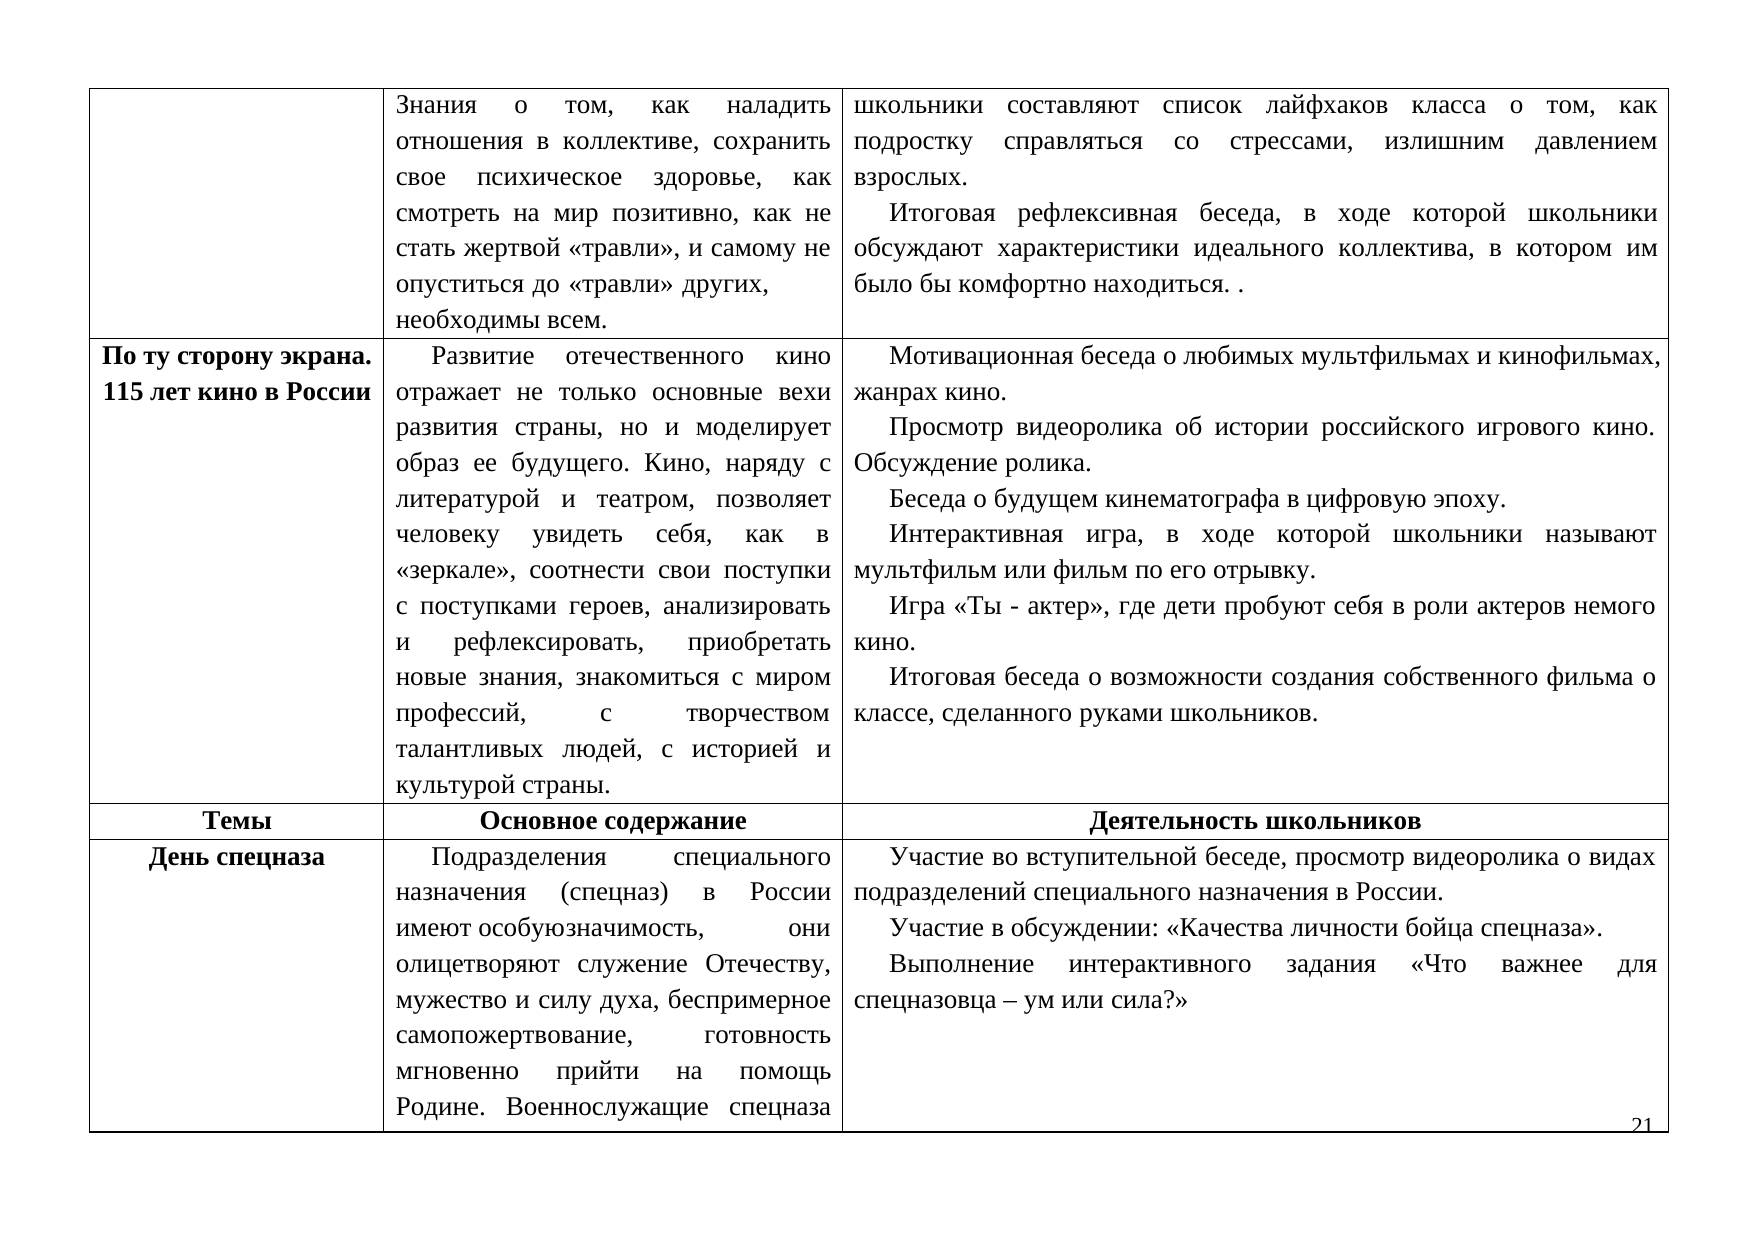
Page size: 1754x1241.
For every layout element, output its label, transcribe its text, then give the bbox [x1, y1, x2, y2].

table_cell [90, 89, 383, 338]
table_cell Основное содержание [384, 804, 842, 839]
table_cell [843, 89, 1668, 338]
table_cell По ту сторону экрана. 115 лет кино в России [90, 339, 383, 803]
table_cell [384, 89, 842, 338]
table_cell Темы [90, 804, 383, 839]
table_cell Мотивационная беседа о любимых мультфильмах и кинофильмах, жанрах кино. Просмотр видеоролика об истории российского игрового кино. Обсуждение ролика. Беседа о будущем кинематографа в цифровую эпоху. Интерактивная игра, в ходе которой школьники называют мультфильм или фильм по его отрывку. Игра «Ты - актер», где дети пробуют себя в роли актеров немого кино. Итоговая беседа о возможности создания собственного фильма о классе, сделанного руками школьников. [843, 339, 1668, 803]
table_cell День спецназа [90, 840, 383, 1131]
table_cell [843, 840, 1668, 1131]
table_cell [384, 840, 842, 1131]
table_cell Развитие отечественного кино отражает не только основные вехи развития страны, но и моделирует образ ее будущего. Кино, наряду с литературой и театром, позволяет человеку увидеть себя, как в «зеркале», соотнести свои поступки с поступками героев, анализировать и рефлексировать, приобретать новые знания, знакомиться с миром профессий, с творчеством талантливых людей, с историей и культурой страны. [384, 339, 842, 803]
table_cell Деятельность школьников [843, 804, 1668, 839]
